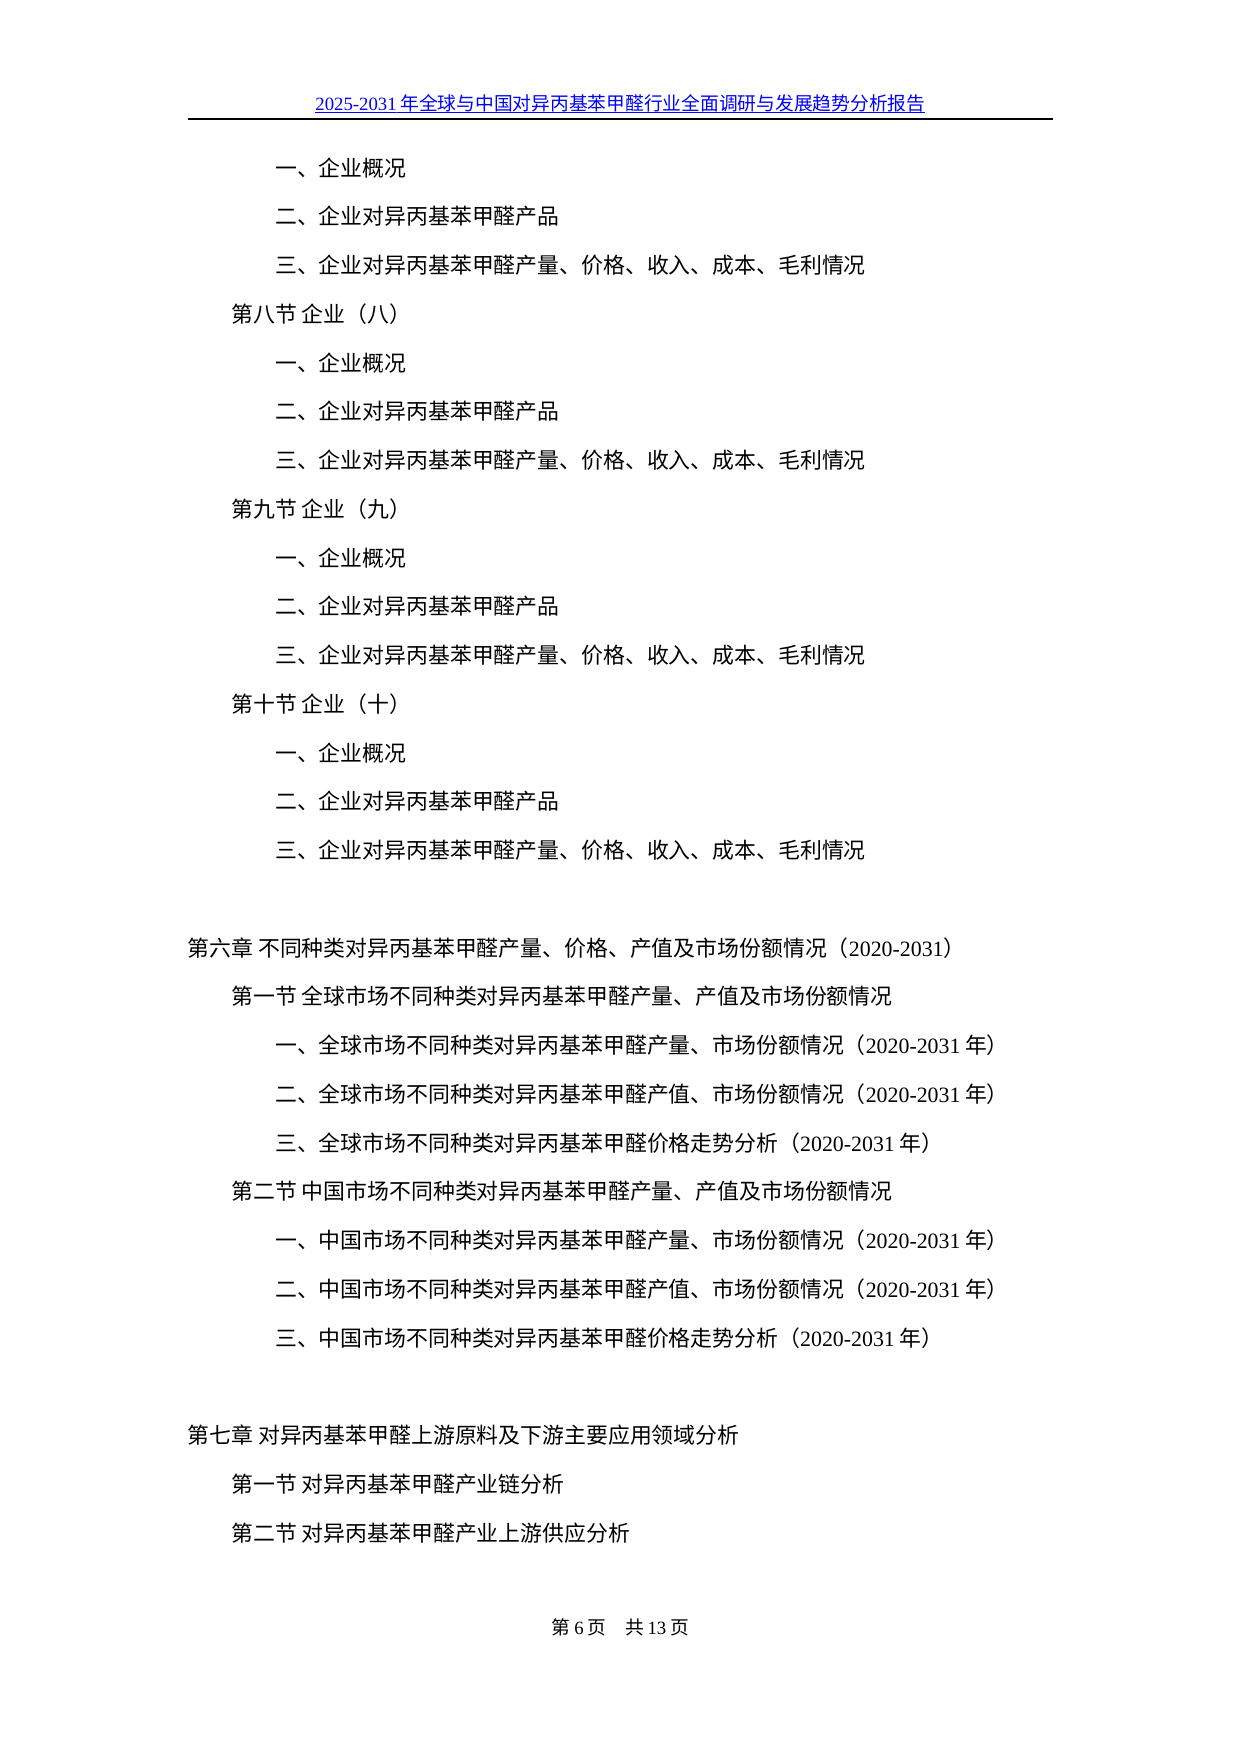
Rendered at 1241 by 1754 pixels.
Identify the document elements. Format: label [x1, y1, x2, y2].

text [187, 150, 1053, 1548]
